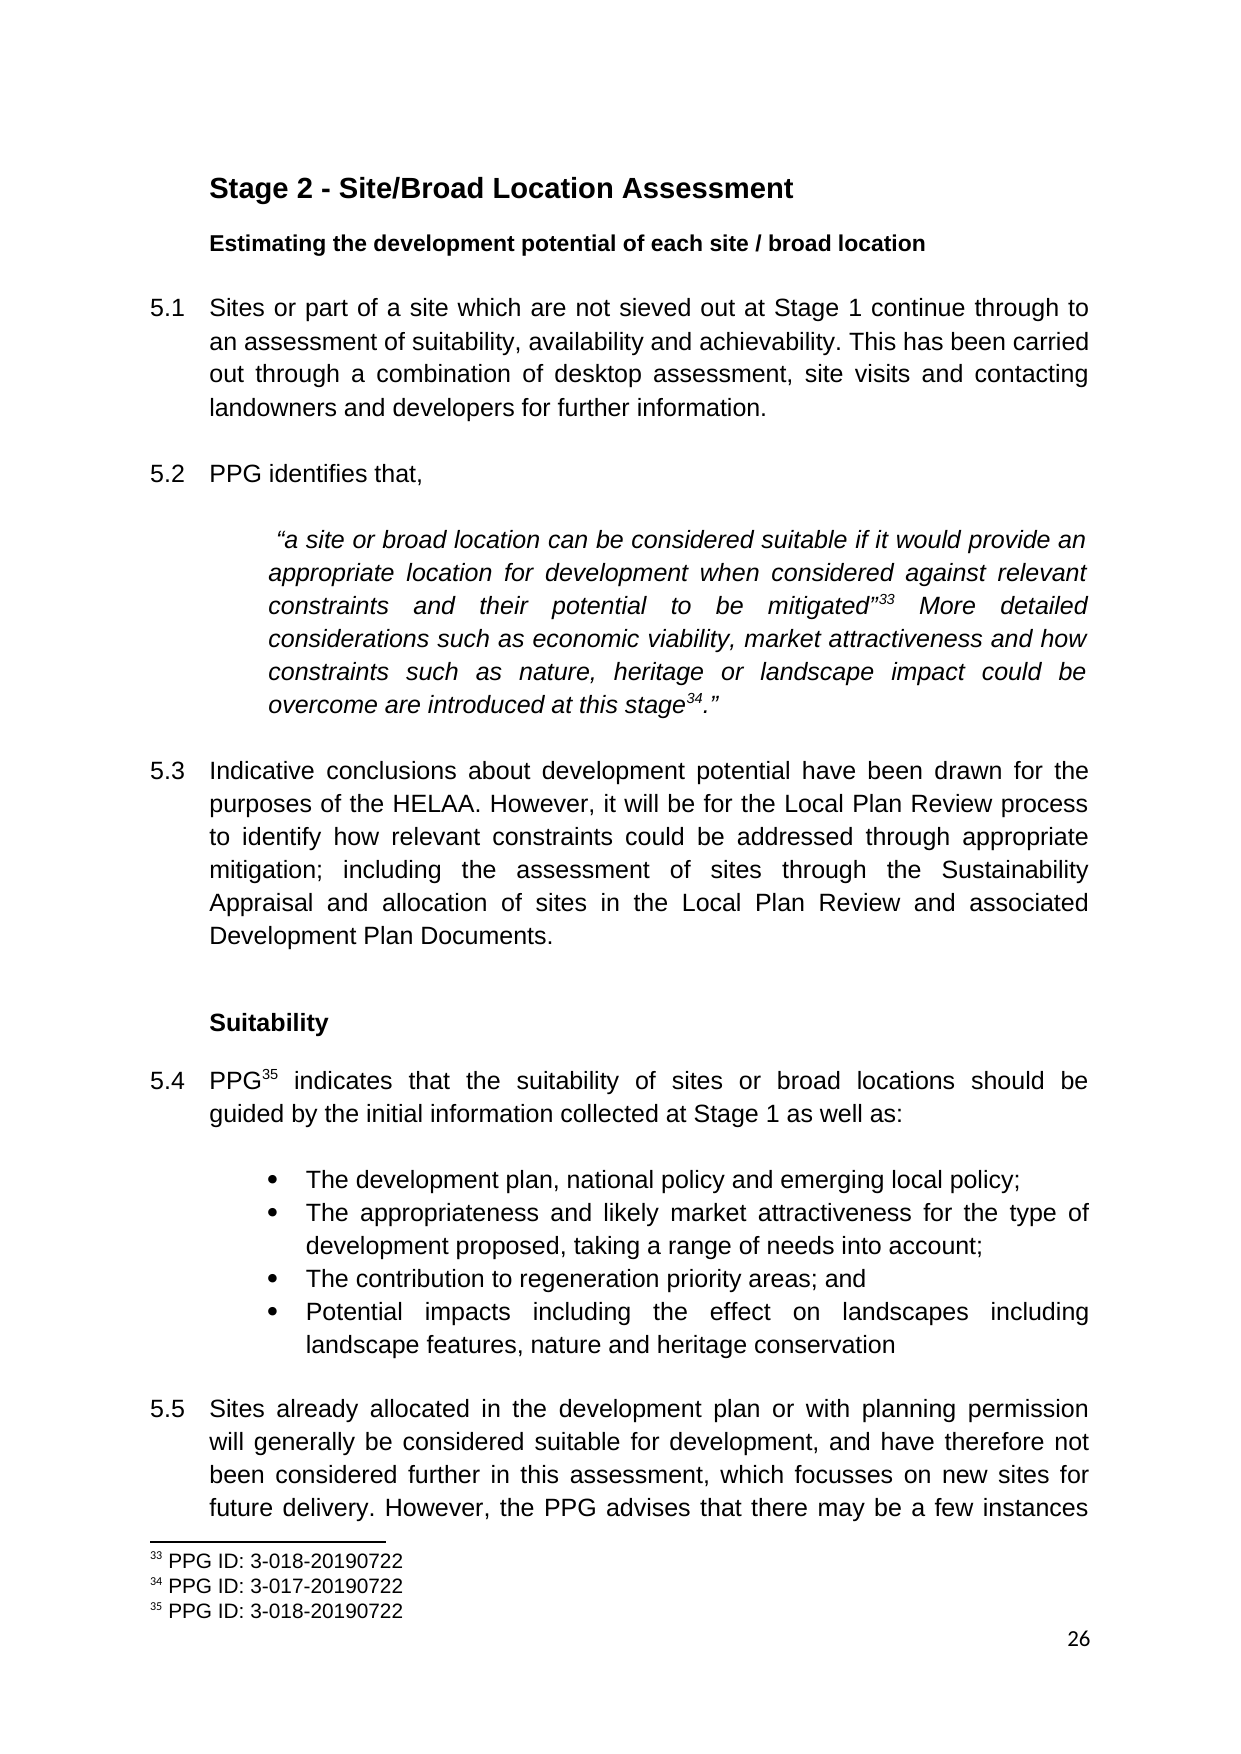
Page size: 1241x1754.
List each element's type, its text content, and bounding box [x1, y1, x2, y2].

subtitle Estimating the development potential of each site / broad location [150, 230, 1090, 257]
list PPG identifies that, [150, 458, 1090, 487]
list The development plan, national policy and emerging local policy; [268, 1165, 1090, 1194]
list The contribution to regeneration priority areas; and [268, 1264, 1090, 1293]
list “a site or broad location can be considered suitable if it would provide an appropriate location for development when considered against relevant constraints and their potential to be mitigated” More detailed considerations such as economic viability, market attractiveness and how constraints such as nature, heritage or landscape impact could be overcome are introduced at this stage.” [268, 524, 1090, 718]
list Indicative conclusions about development potential have been drawn for the purposes of the HELAA. However, it will be for the Local Plan Review process to identify how relevant constraints could be addressed through appropriate mitigation; including the assessment of sites through the Sustainability Appraisal and allocation of sites in the Local Plan Review and associated Development Plan Documents. [150, 756, 1090, 949]
subtitle Stage 2 - Site/Broad Location Assessment [150, 171, 1090, 204]
list Sites or part of a site which are not sieved out at Stage 1 continue through to an assessment of suitability, availability and achievability. This has been carried out through a combination of desktop assessment, site visits and contacting landowners and developers for further information. [150, 293, 1090, 421]
list The appropriateness and likely market attractiveness for the type of development proposed, taking a range of needs into account; [268, 1198, 1090, 1260]
list Potential impacts including the effect on landscapes including landscape features, nature and heritage conservation [268, 1297, 1090, 1359]
list PPG indicates that the suitability of sites or broad locations should be guided by the initial information collected at Stage 1 as well as: [150, 1066, 1090, 1127]
subtitle Suitability [150, 1008, 1090, 1036]
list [150, 1393, 1090, 1521]
